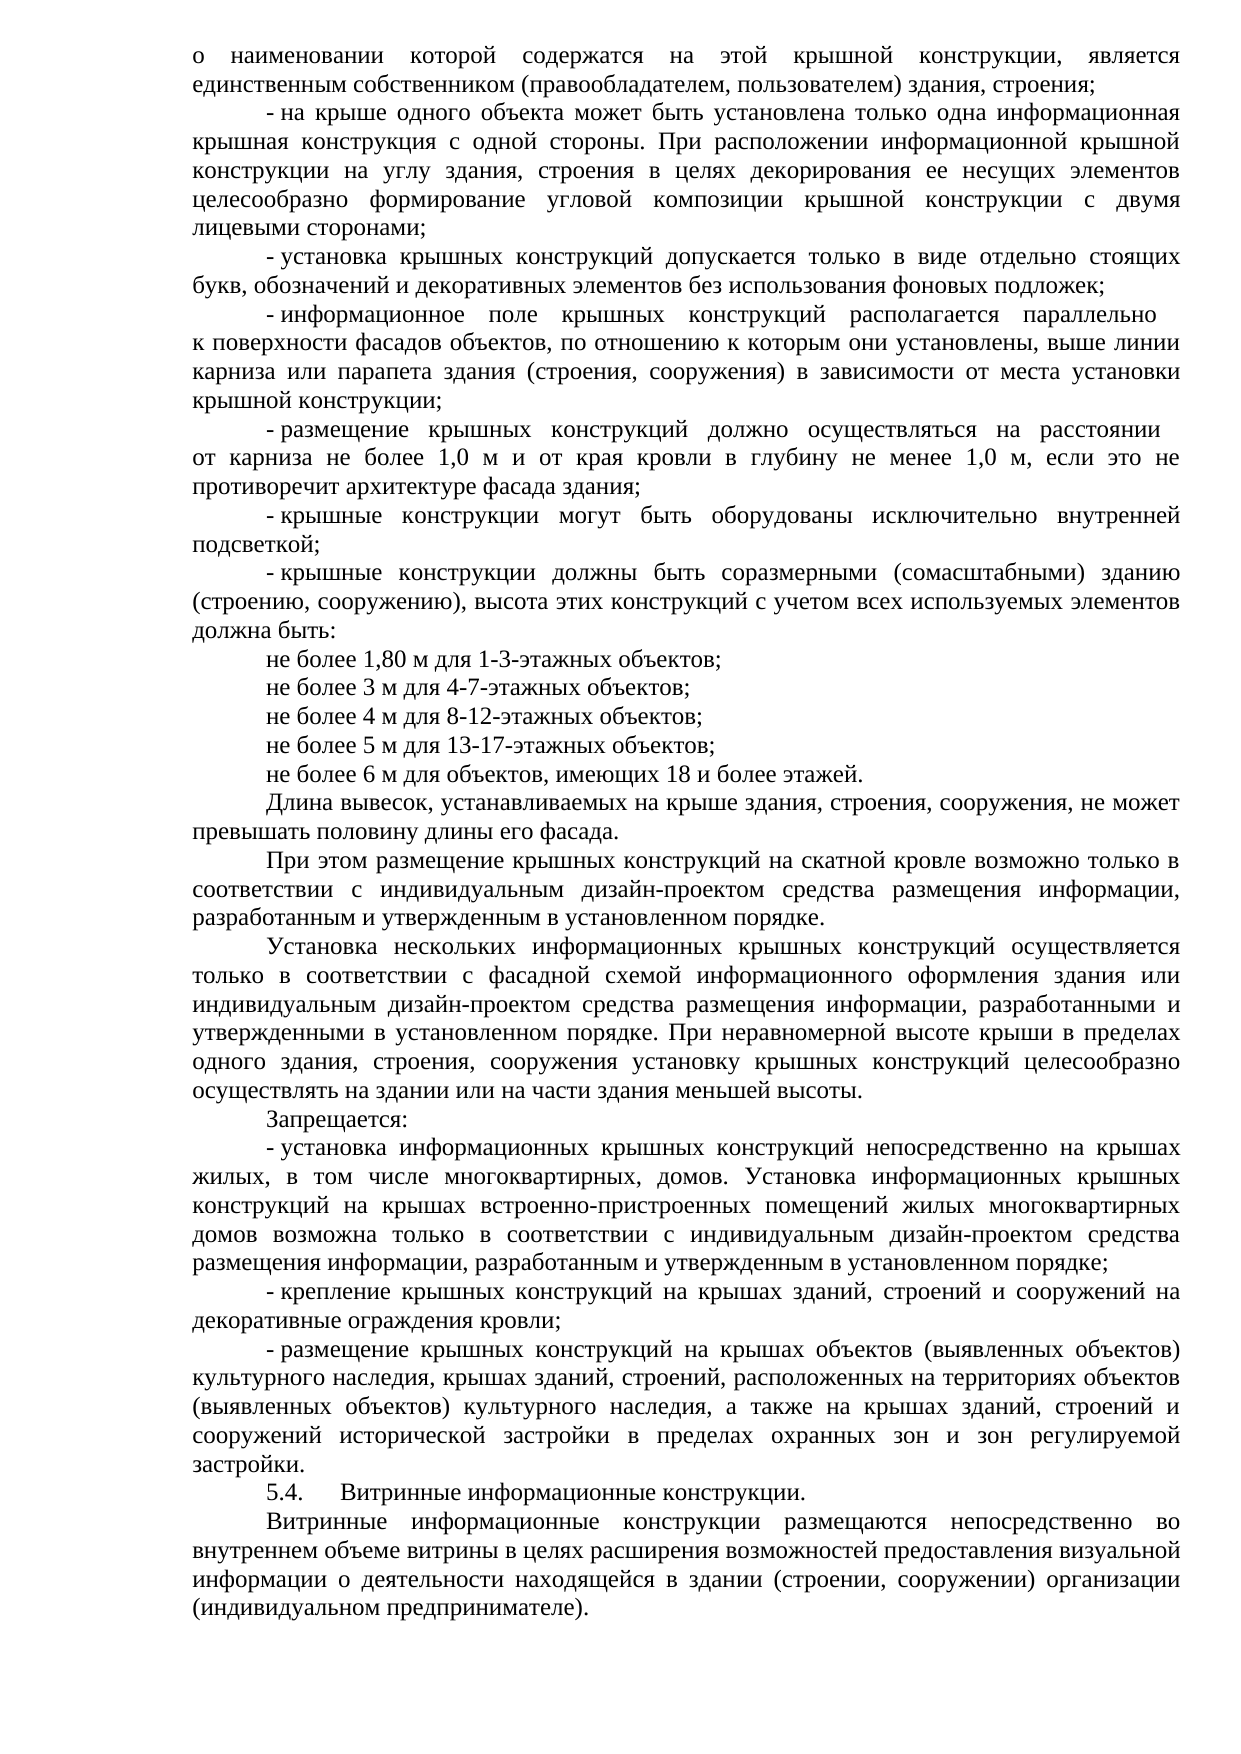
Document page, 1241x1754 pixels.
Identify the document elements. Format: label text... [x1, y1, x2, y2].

list установка информационных крышных конструкций непосредственно на крышах жилых, в том числе многоквартирных, домов. Установка информационных крышных конструкций на крышах встроенно-пристроенных помещений жилых многоквартирных домов возможна только в соответствии с индивидуальным дизайн-проектом средства размещения информации, разработанным и утвержденным в установленном порядке; [192, 1132, 1181, 1276]
list размещение крышных конструкций на крышах объектов (выявленных объектов) культурного наследия, крышах зданий, строений, расположенных на территориях объектов (выявленных объектов) культурного наследия, а также на крышах зданий, строений и сооружений исторической застройки в пределах охранных зон и зон регулируемой застройки. [192, 1334, 1181, 1477]
list крышные конструкции могут быть оборудованы исключительно внутренней подсветкой; [192, 500, 1181, 557]
list крепление крышных конструкций на крышах зданий, строений и сооружений на декоративные ограждения кровли; [192, 1276, 1181, 1334]
list установка крышных конструкций допускается только в виде отдельно стоящих букв, обозначений и декоративных элементов без использования фоновых подложек; [192, 241, 1181, 299]
list Установка нескольких информационных крышных конструкций осуществляется только в соответствии с фасадной схемой информационного оформления здания или индивидуальным дизайн-проектом средства размещения информации, разработанными и утвержденными в установленном порядке. При неравномерной высоте крыши в пределах одного здания, строения, сооружения установку крышных конструкций целесообразно осуществлять на здании или на части здания меньшей высоты. [192, 931, 1181, 1104]
list не более 5 м для 13-17-этажных объектов; [192, 730, 1181, 759]
list Запрещается: [192, 1104, 1181, 1132]
list не более 4 м для 8-12-этажных объектов; [192, 701, 1181, 730]
list При этом размещение крышных конструкций на скатной кровле возможно только в соответствии с индивидуальным дизайн-проектом средства размещения информации, разработанным и утвержденным в установленном порядке. [192, 845, 1181, 931]
list крышные конструкции должны быть соразмерными (сомасштабными) зданию (строению, сооружению), высота этих конструкций с учетом всех используемых элементов должна быть: [192, 557, 1181, 644]
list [192, 40, 1181, 97]
list Витринные информационные конструкции. [192, 1477, 1181, 1506]
list Длина вывесок, устанавливаемых на крыше здания, строения, сооружения, не может превышать половину длины его фасада. [192, 787, 1181, 845]
list размещение крышных конструкций должно осуществляться на расстоянии от карниза не более 1,0 м и от края кровли в глубину не менее 1,0 м, если это не противоречит архитектуре фасада здания; [192, 414, 1181, 500]
list не более 1,80 м для 1-3-этажных объектов; [192, 644, 1181, 672]
list Витринные информационные конструкции размещаются непосредственно во внутреннем объеме витрины в целях расширения возможностей предоставления визуальной информации о деятельности находящейся в здании (строении, сооружении) организации (индивидуальном предпринимателе). [192, 1506, 1181, 1621]
list на крыше одного объекта может быть установлена только одна информационная крышная конструкция с одной стороны. При расположении информационной крышной конструкции на углу здания, строения в целях декорирования ее несущих элементов целесообразно формирование угловой композиции крышной конструкции с двумя лицевыми сторонами; [192, 97, 1181, 241]
list не более 3 м для 4-7-этажных объектов; [192, 672, 1181, 701]
list информационное поле крышных конструкций располагается параллельно к поверхности фасадов объектов, по отношению к которым они установлены, выше линии карниза или парапета здания (строения, сооружения) в зависимости от места установки крышной конструкции; [192, 299, 1181, 414]
list не более 6 м для объектов, имеющих 18 и более этажей. [192, 759, 1181, 787]
